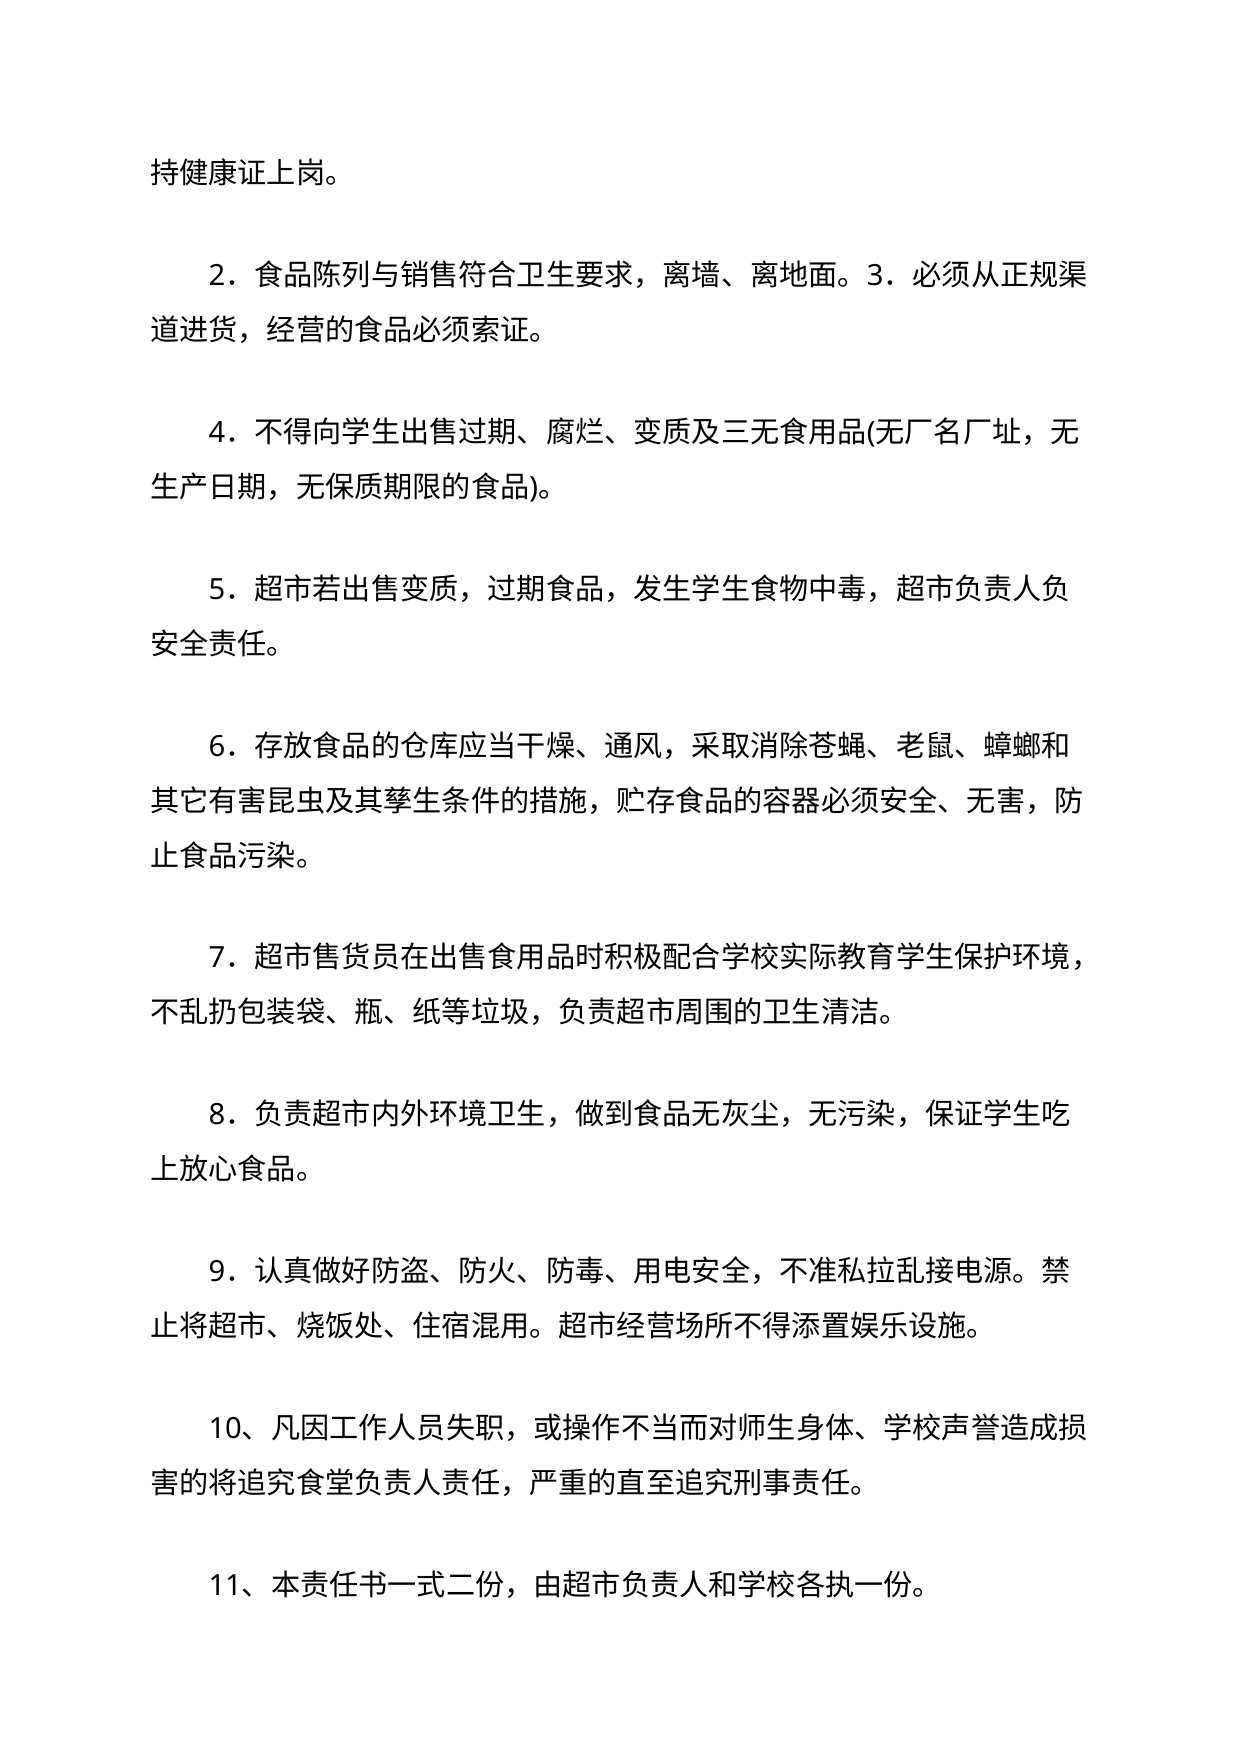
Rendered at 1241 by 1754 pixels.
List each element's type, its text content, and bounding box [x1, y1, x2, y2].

text 11、本责任书一式二份，由超市负责人和学校各执一份。 [150, 1561, 1090, 1603]
text 2．食品陈列与销售符合卫生要求，离墙、离地面。3．必须从正规渠道进货，经营的食品必须索证。 [150, 252, 1090, 349]
text 8．负责超市内外环境卫生，做到食品无灰尘，无污染，保证学生吃上放心食品。 [150, 1091, 1090, 1188]
text 5．超市若出售变质，过期食品，发生学生食物中毒，超市负责人负安全责任。 [150, 566, 1090, 663]
text 6．存放食品的仓库应当干燥、通风，采取消除苍蝇、老鼠、蟑螂和其它有害昆虫及其孳生条件的措施，贮存食品的容器必须安全、无害，防止食品污染。 [150, 722, 1090, 874]
text 10、凡因工作人员失职，或操作不当而对师生身体、学校声誉造成损害的将追究食堂负责人责任，严重的直至追究刑事责任。 [150, 1404, 1090, 1502]
text 7．超市售货员在出售食用品时积极配合学校实际教育学生保护环境，不乱扔包装袋、瓶、纸等垃圾，负责超市周围的卫生清洁。 [150, 934, 1090, 1031]
text 4．不得向学生出售过期、腐烂、变质及三无食用品(无厂名厂址，无生产日期，无保质期限的食品)。 [150, 408, 1090, 506]
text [150, 150, 1090, 192]
text 9．认真做好防盗、防火、防毒、用电安全，不准私拉乱接电源。禁止将超市、烧饭处、住宿混用。超市经营场所不得添置娱乐设施。 [150, 1247, 1090, 1345]
